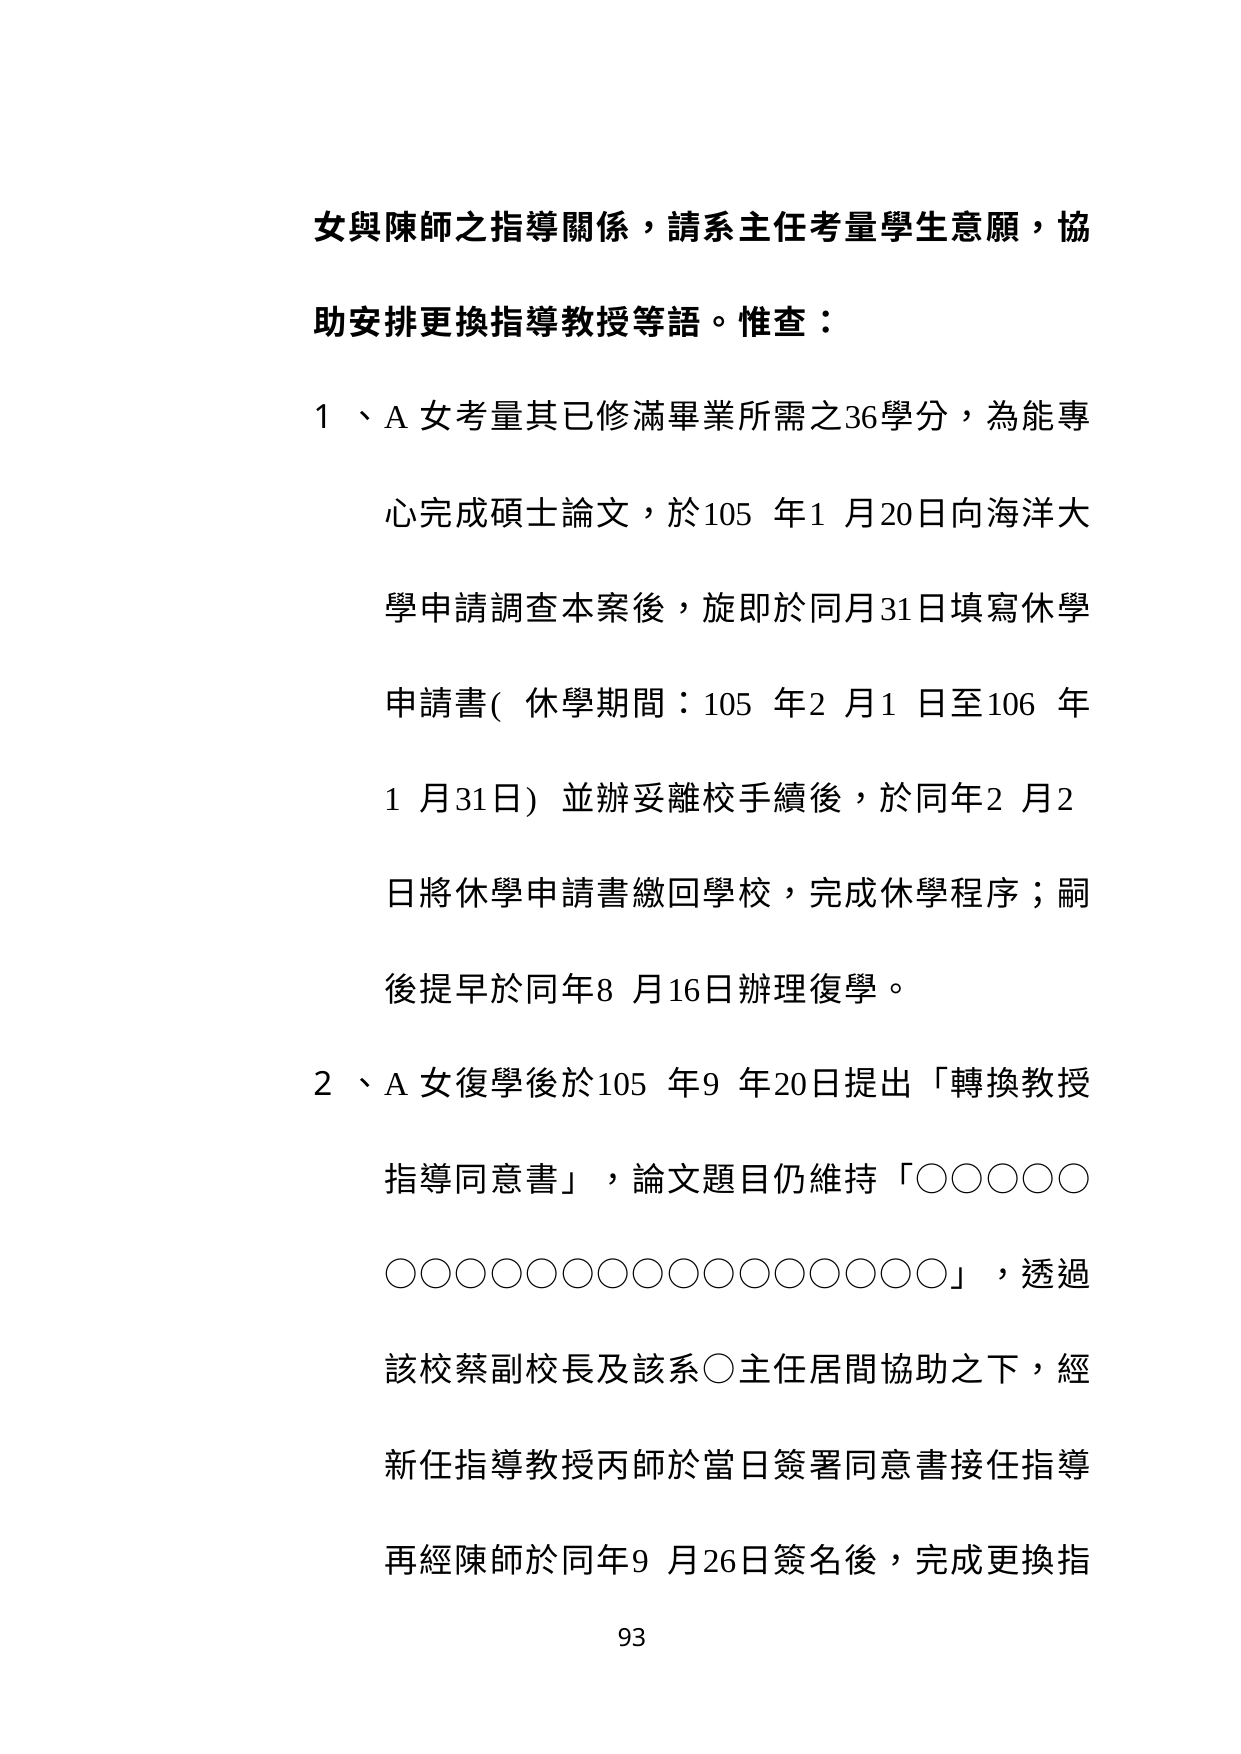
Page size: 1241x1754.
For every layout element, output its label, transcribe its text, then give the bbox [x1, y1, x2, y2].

subtitle A女考量其已修滿畢業所需之36學分，為能專心完成碩士論文，於105年1月20日向海洋大學申請調查本案後，旋即於同月31日填寫休學申請書(休學期間：105年2月1日至106年1月31日)並辦妥離校手續後，於同年2月2日將休學申請書繳回學校，完成休學程序；嗣後提早於同年8月16日辦理復學。 [296, 368, 1092, 1034]
subtitle A女於向海洋大學申請調查前之104年10月17日業經陳師簽署論文指導教授同意書，論文題目為「○○○○○○○○○○○○○○○○○○○○○」，因此，該校性平會防治組於105年1月21日召開會議時，除決議受理本案外，並決議：終止A女與陳師之指導關係，請系主任考量學生意願，協助安排更換指導教授等語。惟查： [242, 177, 1092, 368]
subtitle A女復學後於105年9年20日提出「轉換教授指導同意書」，論文題目仍維持「○○○○○○○○○○○○○○○○○○○○○」，透過該校蔡副校長及該系○主任居間協助之下，經新任指導教授丙師於當日簽署同意書接任指導，再經陳師於同年9月26日簽名後，完成更換指導教授之程序，A女並著手撰寫論文之事。 [296, 1034, 1092, 1605]
